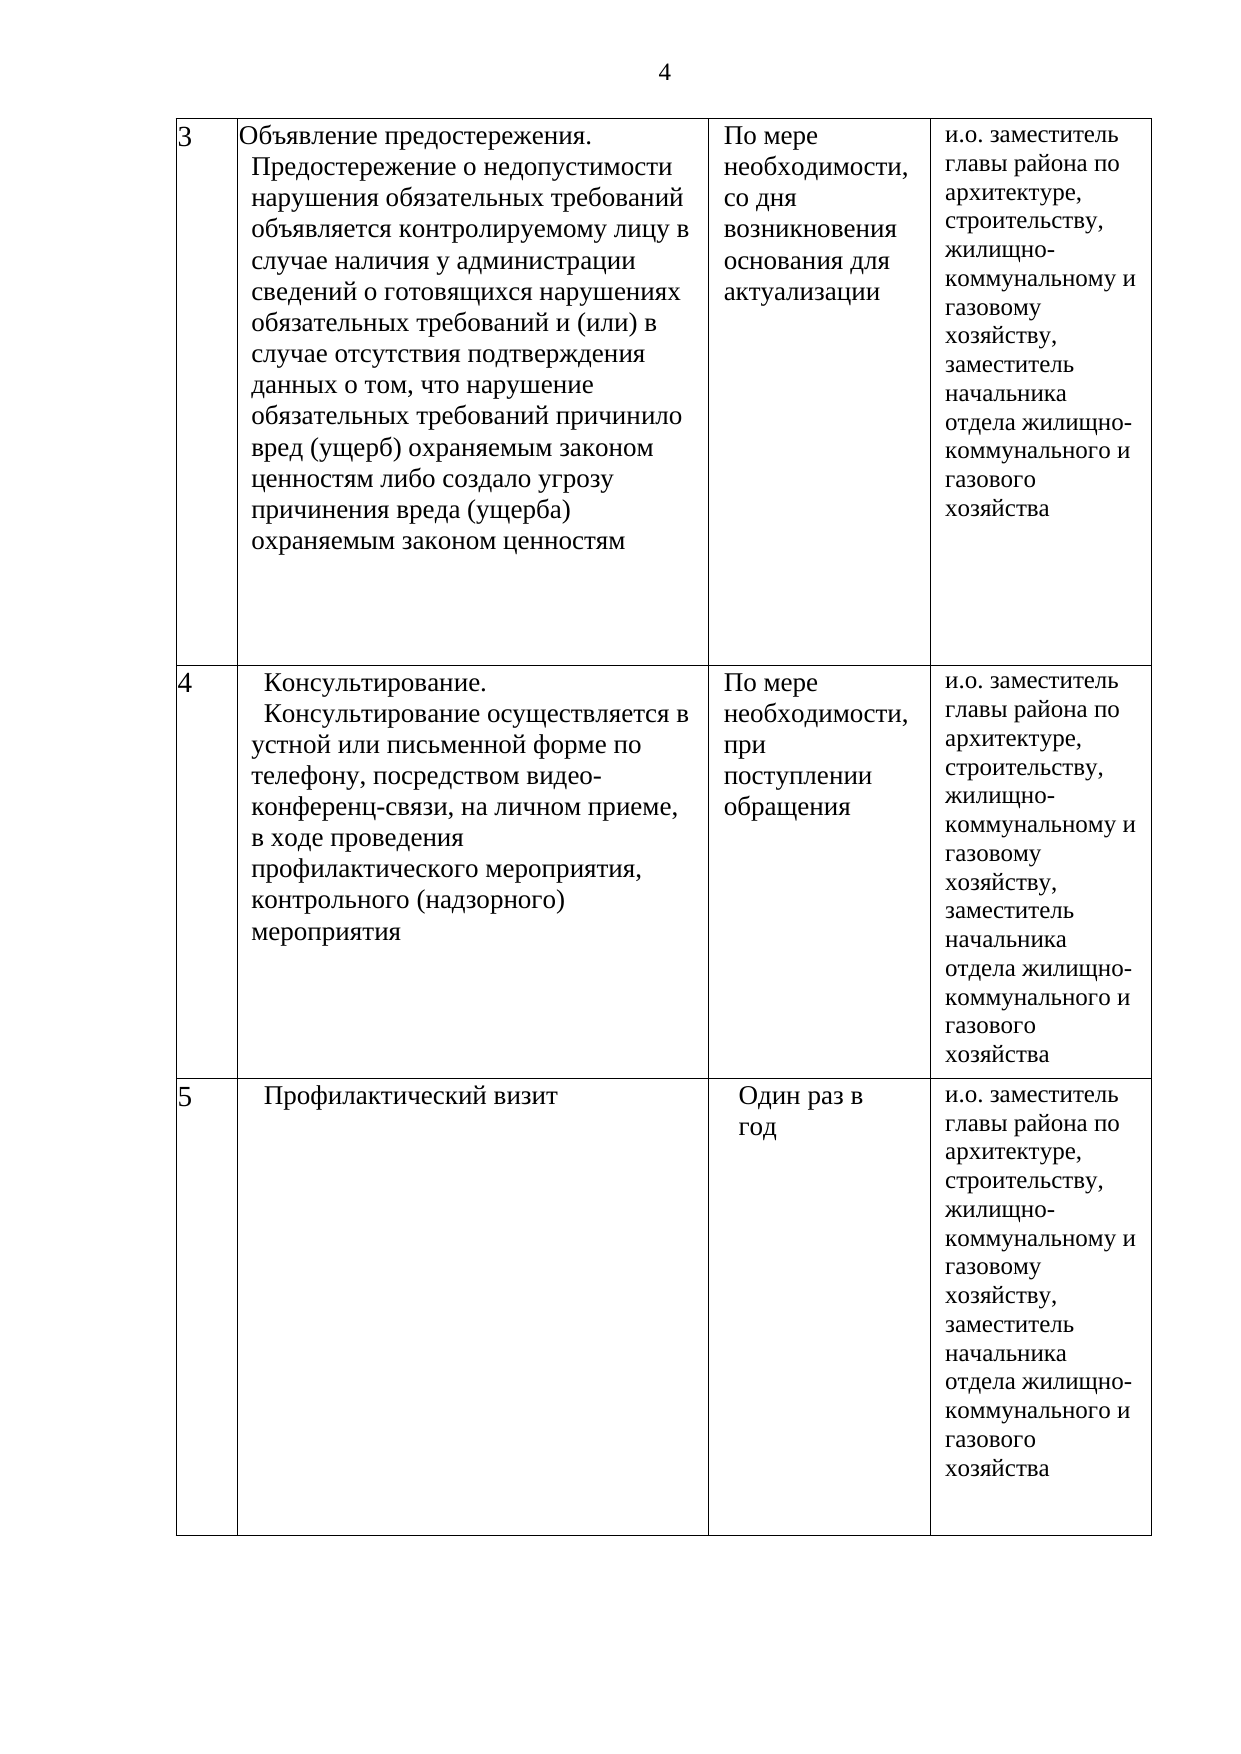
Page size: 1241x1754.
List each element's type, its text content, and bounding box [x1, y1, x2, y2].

table_cell Консультирование. Консультирование осуществляется в устной или письменной форме по телефону, посредством видео-конференц-связи, на личном приеме, в ходе проведения профилактического мероприятия, контрольного (надзорного) мероприятия [238, 666, 708, 1078]
table_cell Профилактический визит [238, 1079, 708, 1535]
table_cell Один раз в год [709, 1079, 930, 1535]
table_cell По мере необходимости, со дня возникновения основания для актуализации [709, 119, 930, 664]
table_cell 5 [177, 1079, 237, 1535]
table_cell 4 [177, 666, 237, 1078]
table_cell Объявление предостережения. Предостережение о недопустимости нарушения обязательных требований объявляется контролируемому лицу в случае наличия у администрации сведений о готовящихся нарушениях обязательных требований и (или) в случае отсутствия подтверждения данных о том, что нарушение обязательных требований причинило вред (ущерб) охраняемым законом ценностям либо создало угрозу причинения вреда (ущерба) охраняемым законом ценностям [238, 119, 708, 664]
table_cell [931, 119, 1151, 664]
table_cell 3 [177, 119, 237, 664]
table_cell По мере необходимости, при поступлении обращения [709, 666, 930, 1078]
